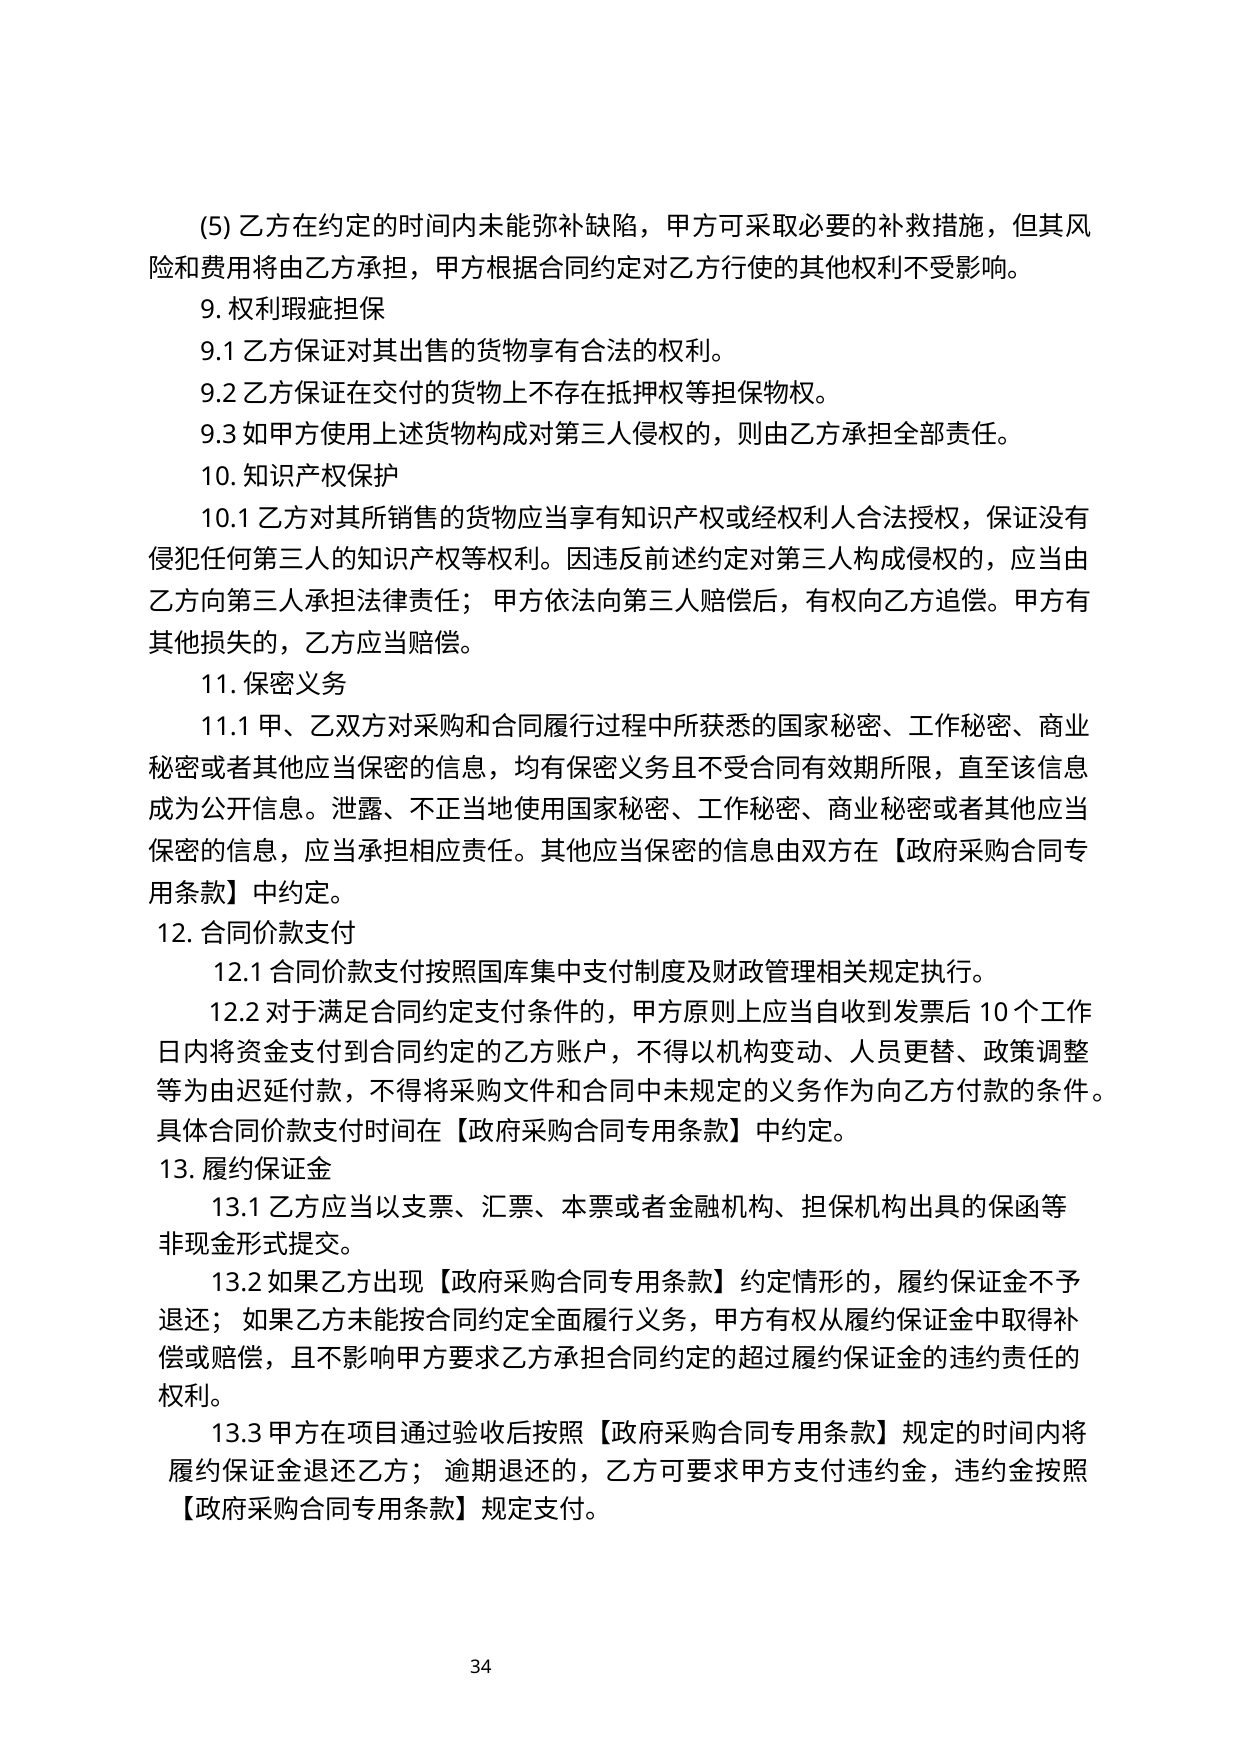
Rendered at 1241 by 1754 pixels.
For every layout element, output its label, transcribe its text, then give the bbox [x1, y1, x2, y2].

text 12. 合同价款支付 [156, 910, 1092, 950]
text 12.1合同价款支付按照国库集中支付制度及财政管理相关规定执行。 [212, 950, 1092, 989]
text 11. 保密义务 [148, 660, 1092, 702]
text 9. 权利瑕疵担保 [148, 285, 1092, 327]
text 13.3甲方在项目通过验收后按照【政府采购合同专用条款】规定的时间内将履约保证金退还乙方； 逾期退还的，乙方可要求甲方支付违约金，违约金按照【政府采购合同专用条款】规定支付。 [169, 1412, 1090, 1526]
text 13. 履约保证金 [158, 1148, 1092, 1186]
text 9.2乙方保证在交付的货物上不存在抵押权等担保物权。 [148, 369, 1092, 410]
text 11.1甲、乙双方对采购和合同履行过程中所获悉的国家秘密、工作秘密、商业秘密或者其他应当保密的信息，均有保密义务且不受合同有效期所限，直至该信息成为公开信息。泄露、不正当地使用国家秘密、工作秘密、商业秘密或者其他应当保密的信息，应当承担相应责任。其他应当保密的信息由双方在【政府采购合同专用条款】中约定。 [148, 702, 1092, 910]
text (5) 乙方在约定的时间内未能弥补缺陷，甲方可采取必要的补救措施，但其风险和费用将由乙方承担，甲方根据合同约定对乙方行使的其他权利不受影响。 [148, 202, 1092, 285]
text 10. 知识产权保护 [148, 452, 1092, 494]
text 9.1乙方保证对其出售的货物享有合法的权利。 [148, 327, 1092, 369]
text 12.2对于满足合同约定支付条件的，甲方原则上应当自收到发票后10个工作日内将资金支付到合同约定的乙方账户，不得以机构变动、人员更替、政策调整等为由迟延付款，不得将采购文件和合同中未规定的义务作为向乙方付款的条件。具体合同价款支付时间在【政府采购合同专用条款】中约定。 [156, 989, 1092, 1148]
text 10.1乙方对其所销售的货物应当享有知识产权或经权利人合法授权，保证没有侵犯任何第三人的知识产权等权利。因违反前述约定对第三人构成侵权的，应当由乙方向第三人承担法律责任； 甲方依法向第三人赔偿后，有权向乙方追偿。甲方有其他损失的，乙方应当赔偿。 [148, 494, 1092, 660]
text 13.1乙方应当以支票、汇票、本票或者金融机构、担保机构出具的保函等非现金形式提交。 [158, 1186, 1069, 1261]
text 13.2如果乙方出现【政府采购合同专用条款】约定情形的，履约保证金不予退还； 如果乙方未能按合同约定全面履行义务，甲方有权从履约保证金中取得补偿或赔偿，且不影响甲方要求乙方承担合同约定的超过履约保证金的违约责任的权利。 [158, 1261, 1082, 1412]
text 9.3如甲方使用上述货物构成对第三人侵权的，则由乙方承担全部责任。 [148, 410, 1092, 452]
